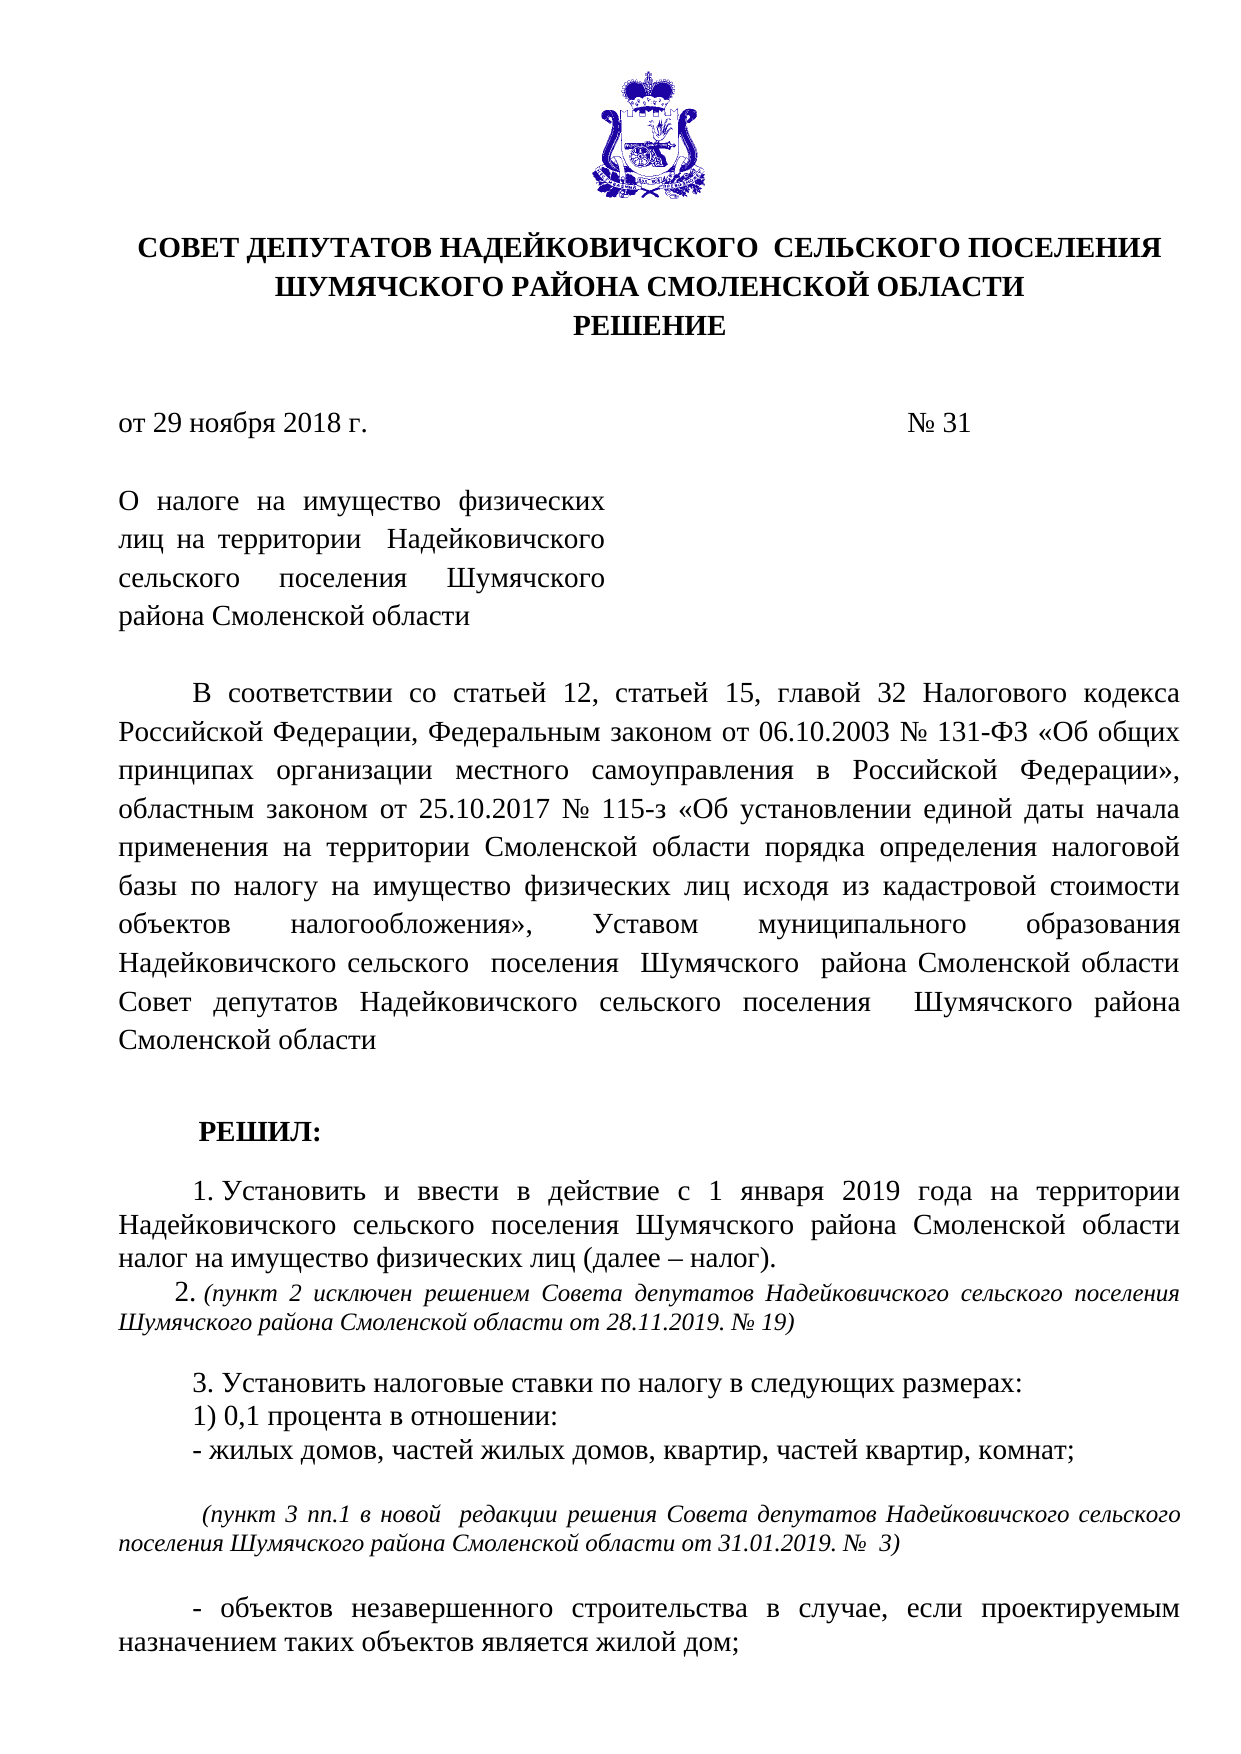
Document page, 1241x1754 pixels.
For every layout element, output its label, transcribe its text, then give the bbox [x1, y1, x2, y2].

text О налоге на имущество физических лиц на территории Надейковичского сельского поселения Шумячского района Смоленской области [118, 483, 605, 632]
list 1. Установить и ввести в действие с 1 января 2019 года на территории Надейковичского сельского поселения Шумячского района Смоленской области налог на имущество физических лиц (далее – налог). [118, 1173, 1181, 1274]
text В соответствии со статьей 12, статьей 15, главой 32 Налогового кодекса Российской Федерации, Федеральным законом от 06.10.2003 № 131-ФЗ «Об общих принципах организации местного самоуправления в Российской Федерации», областным законом от 25.10.2017 № 115-з «Об установлении единой даты начала применения на территории Смоленской области порядка определения налоговой базы по налогу на имущество физических лиц исходя из кадастровой стоимости объектов налогообложения», Уставом муниципального образования Надейковичского сельского поселения Шумячского района Смоленской области Совет депутатов Надейковичского сельского поселения Шумячского района Смоленской области [118, 675, 1181, 1056]
list 3. Установить налоговые ставки по налогу в следующих размерах: [118, 1365, 1181, 1398]
text СОВЕТ ДЕПУТАТОВ НАДЕЙКОВИЧСКОГО СЕЛЬСКОГО ПОСЕЛЕНИЯ [118, 231, 1181, 264]
text 2. (пункт 2 исключен решением Совета депутатов Надейковичского сельского поселения Шумячского района Смоленской области от 28.11.2019. № 19) [118, 1274, 1181, 1336]
text 1) 0,1 процента в отношении: [118, 1398, 1181, 1432]
text РЕШИЛ: [118, 1114, 1181, 1147]
text ШУМЯЧСКОГО РАЙОНА СМОЛЕНСКОЙ ОБЛАСТИ [118, 269, 1181, 303]
picture [590, 68, 709, 206]
text - объектов незавершенного строительства в случае, если проектируемым назначением таких объектов является жилой дом; [118, 1590, 1181, 1657]
text от 29 ноября 2018 г. № 31 [118, 406, 1181, 439]
text (пункт 3 пп.1 в новой редакции решения Совета депутатов Надейковичского сельского поселения Шумячского района Смоленской области от 31.01.2019. № 3) [118, 1499, 1181, 1557]
text - жилых домов, частей жилых домов, квартир, частей квартир, комнат; [118, 1432, 1181, 1466]
text РЕШЕНИЕ [118, 308, 1181, 341]
